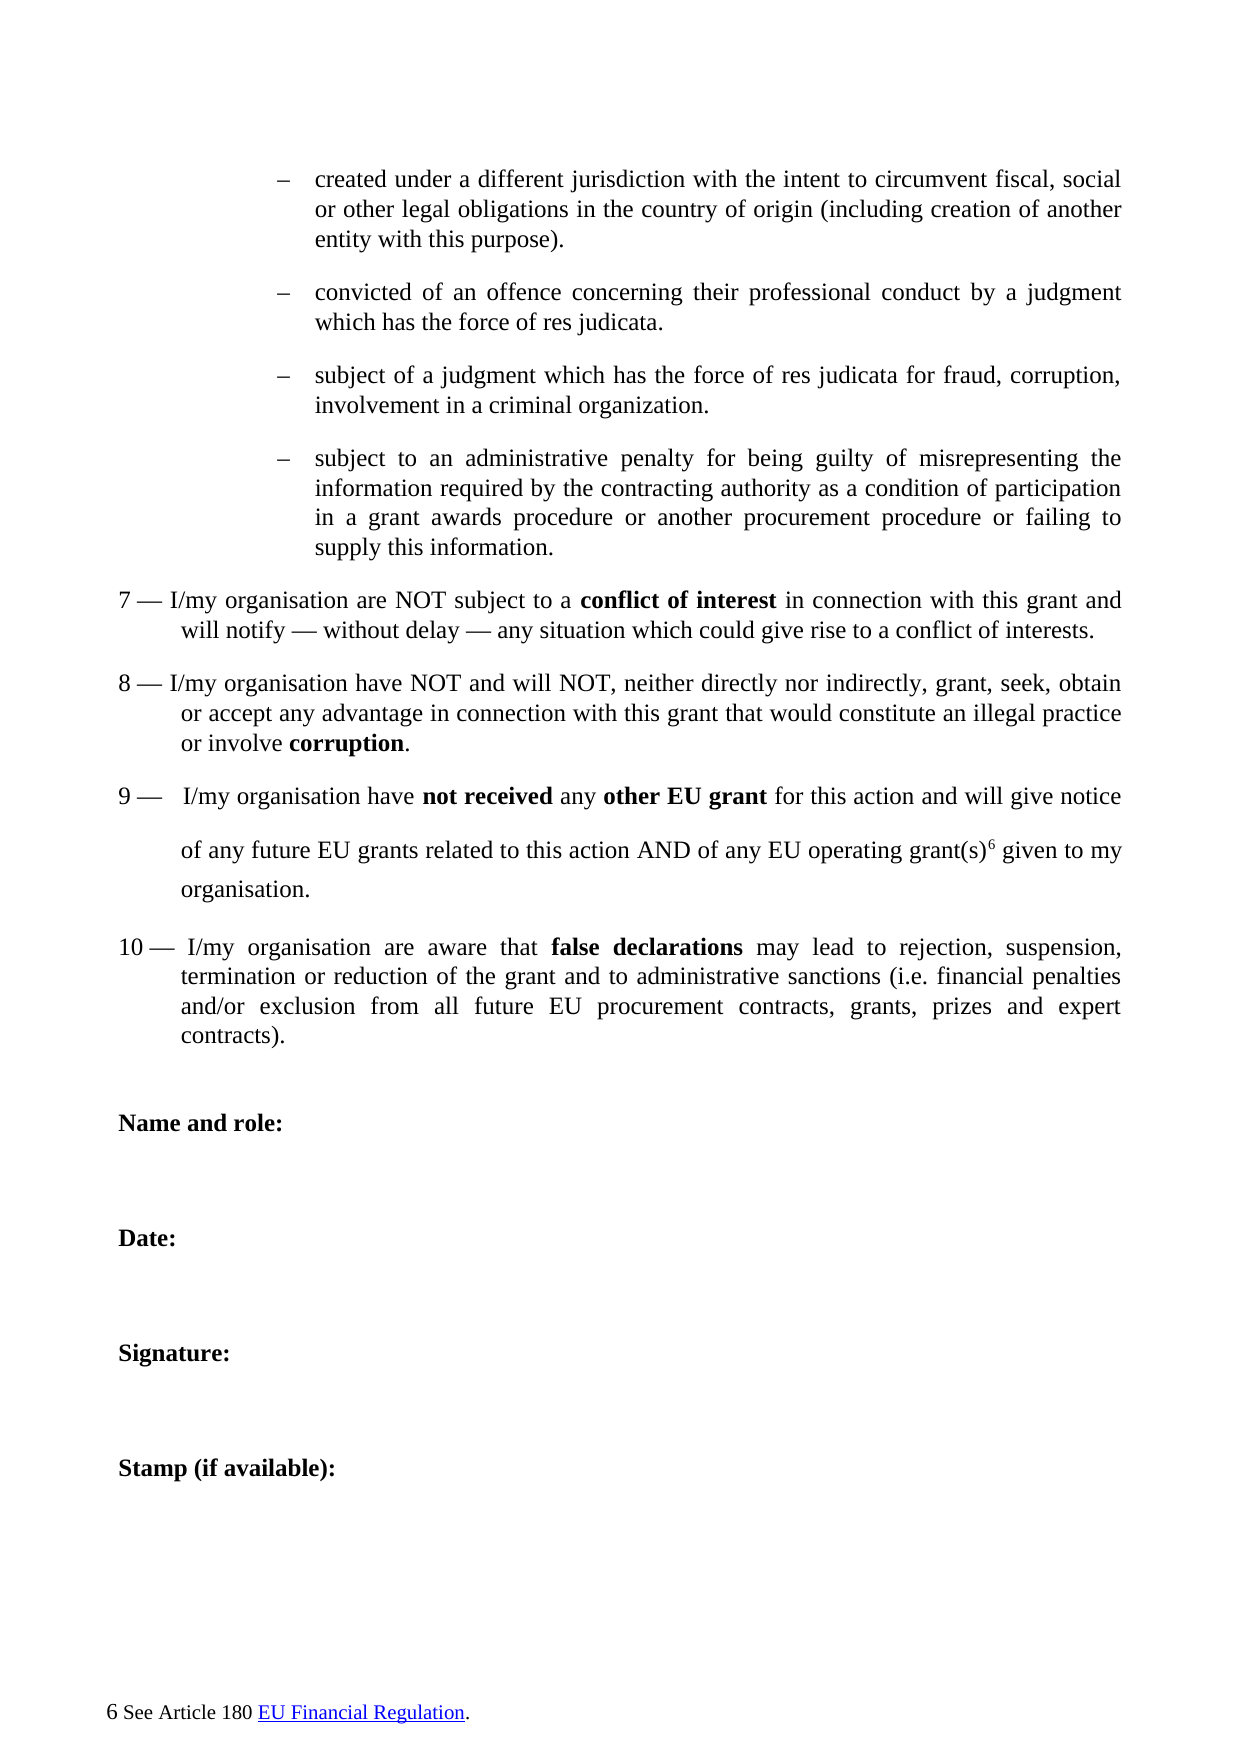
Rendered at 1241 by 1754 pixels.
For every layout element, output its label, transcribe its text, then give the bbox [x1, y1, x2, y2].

text Stamp (if available): [118, 1453, 1134, 1482]
list subject to an administrative penalty for being guilty of misrepresenting the information required by the contracting authority as a condition of participation in a grant awards procedure or another procurement procedure or failing to supply this information. [277, 443, 1122, 561]
list — I/my organisation have not received any other EU grant for this action and will give notice of any future EU grants related to this action AND of any EU operating grant(s) given to my organisation. [118, 781, 1122, 902]
list — I/my organisation have NOT and will NOT, neither directly nor indirectly, grant, seek, obtain or accept any advantage in connection with this grant that would constitute an illegal practice or involve corruption. [118, 668, 1122, 756]
list subject of a judgment which has the force of res judicata for fraud, corruption, involvement in a criminal organization. [277, 360, 1122, 418]
text Signature: [118, 1338, 1134, 1367]
text Name and role: [118, 1108, 1134, 1137]
list — I/my organisation are NOT subject to a conflict of interest in connection with this grant and will notify — without delay — any situation which could give rise to a conflict of interests. [118, 585, 1122, 644]
list — I/my organisation are aware that false declarations may lead to rejection, suspension, termination or reduction of the grant and to administrative sanctions (i.e. financial penalties and/or exclusion from all future EU procurement contracts, grants, prizes and expert contracts). [118, 932, 1122, 1049]
list created under a different jurisdiction with the intent to circumvent fiscal, social or other legal obligations in the country of origin (including creation of another entity with this purpose). [277, 164, 1122, 252]
list convicted of an offence concerning their professional conduct by a judgment which has the force of res judicata. [277, 277, 1122, 336]
text Date: [118, 1223, 1134, 1252]
